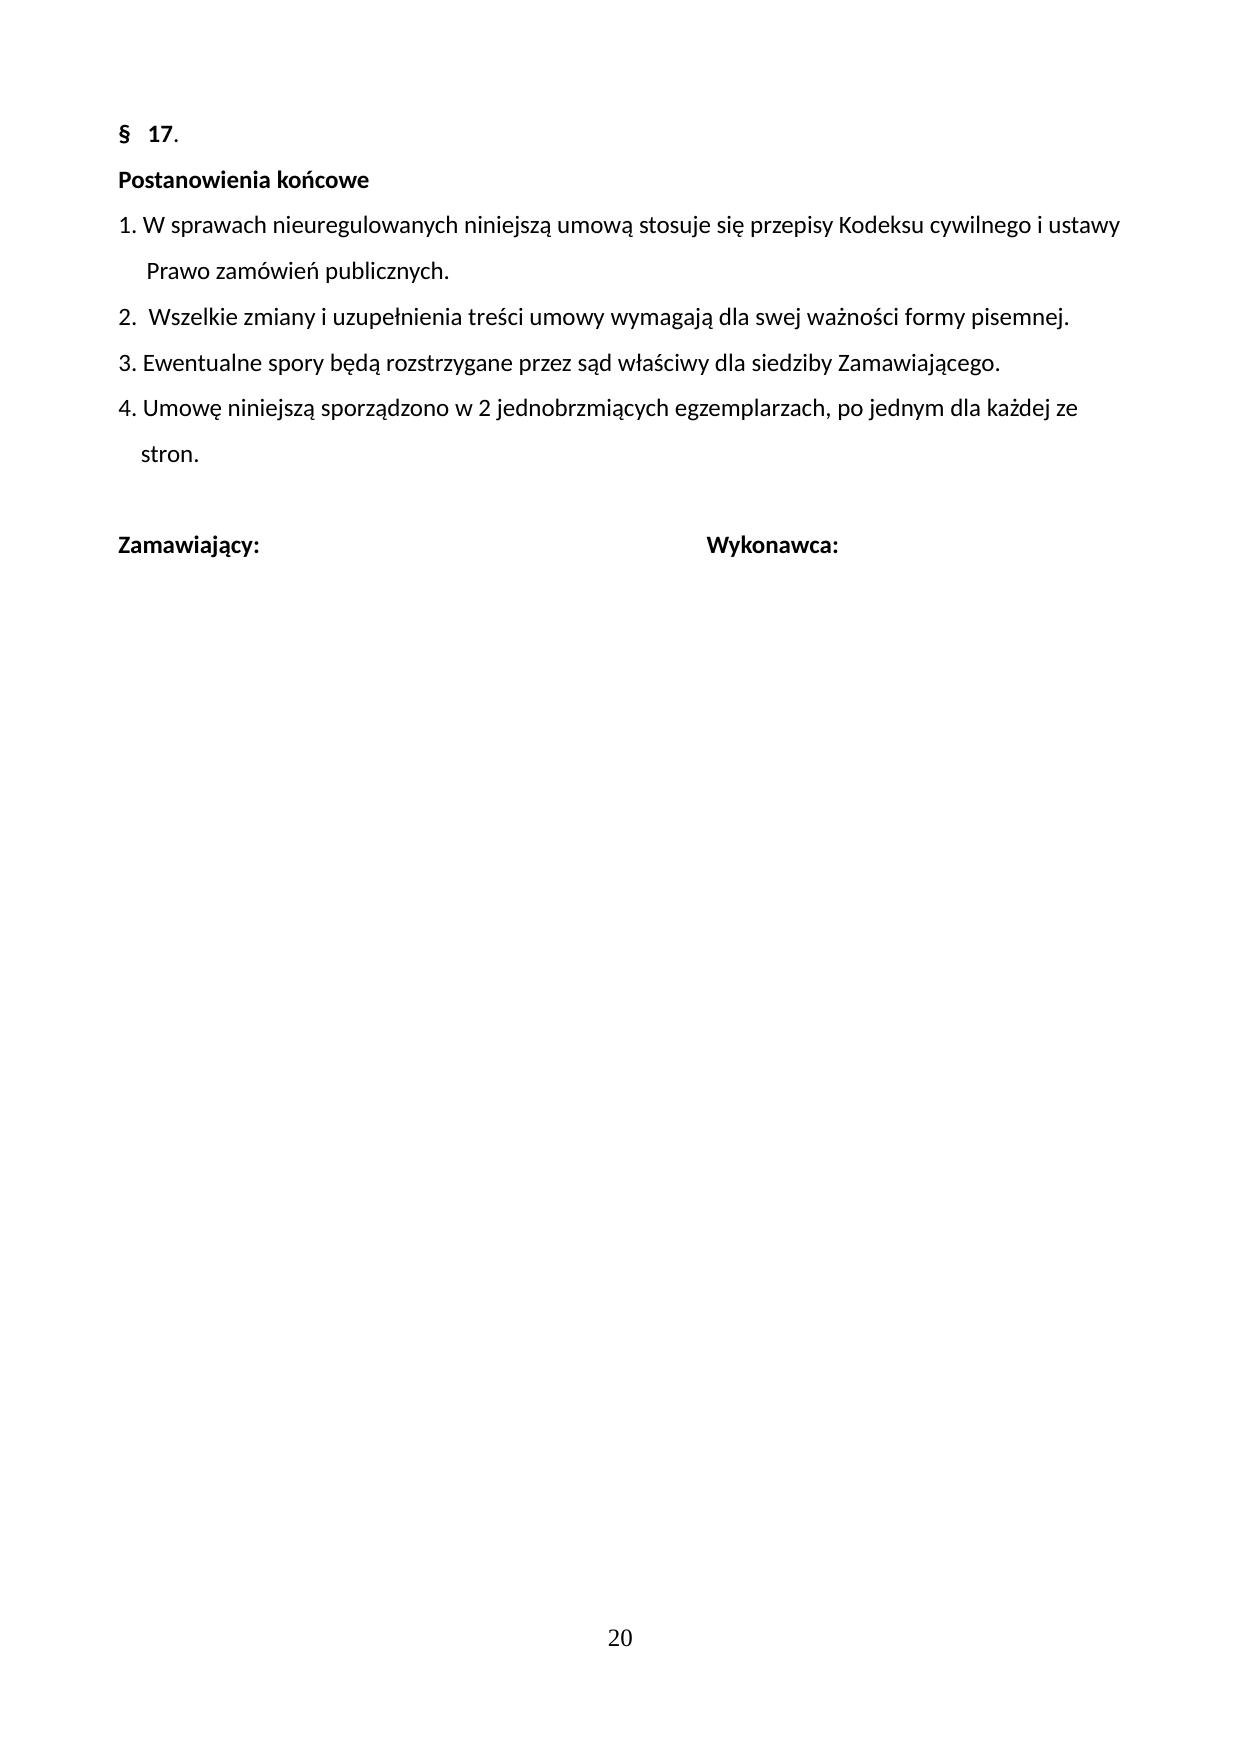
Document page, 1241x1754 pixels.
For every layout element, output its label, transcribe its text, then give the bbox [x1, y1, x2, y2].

text 2. Wszelkie zmiany i uzupełnienia treści umowy wymagają dla swej ważności formy pisemnej. [118, 301, 1122, 332]
text stron. [118, 438, 1122, 469]
text 4. Umowę niniejszą sporządzono w 2 jednobrzmiących egzemplarzach, po jednym dla każdej ze [118, 392, 1122, 423]
text § 17. Postanowienia końcowe [118, 118, 1122, 194]
text Prawo zamówień publicznych. [118, 255, 1122, 286]
text Zamawiający: Wykonawca: [118, 530, 1122, 560]
text 1. W sprawach nieuregulowanych niniejszą umową stosuje się przepisy Kodeksu cywilnego i ustawy [118, 209, 1122, 240]
text 3. Ewentualne spory będą rozstrzygane przez sąd właściwy dla siedziby Zamawiającego. [118, 347, 1122, 377]
